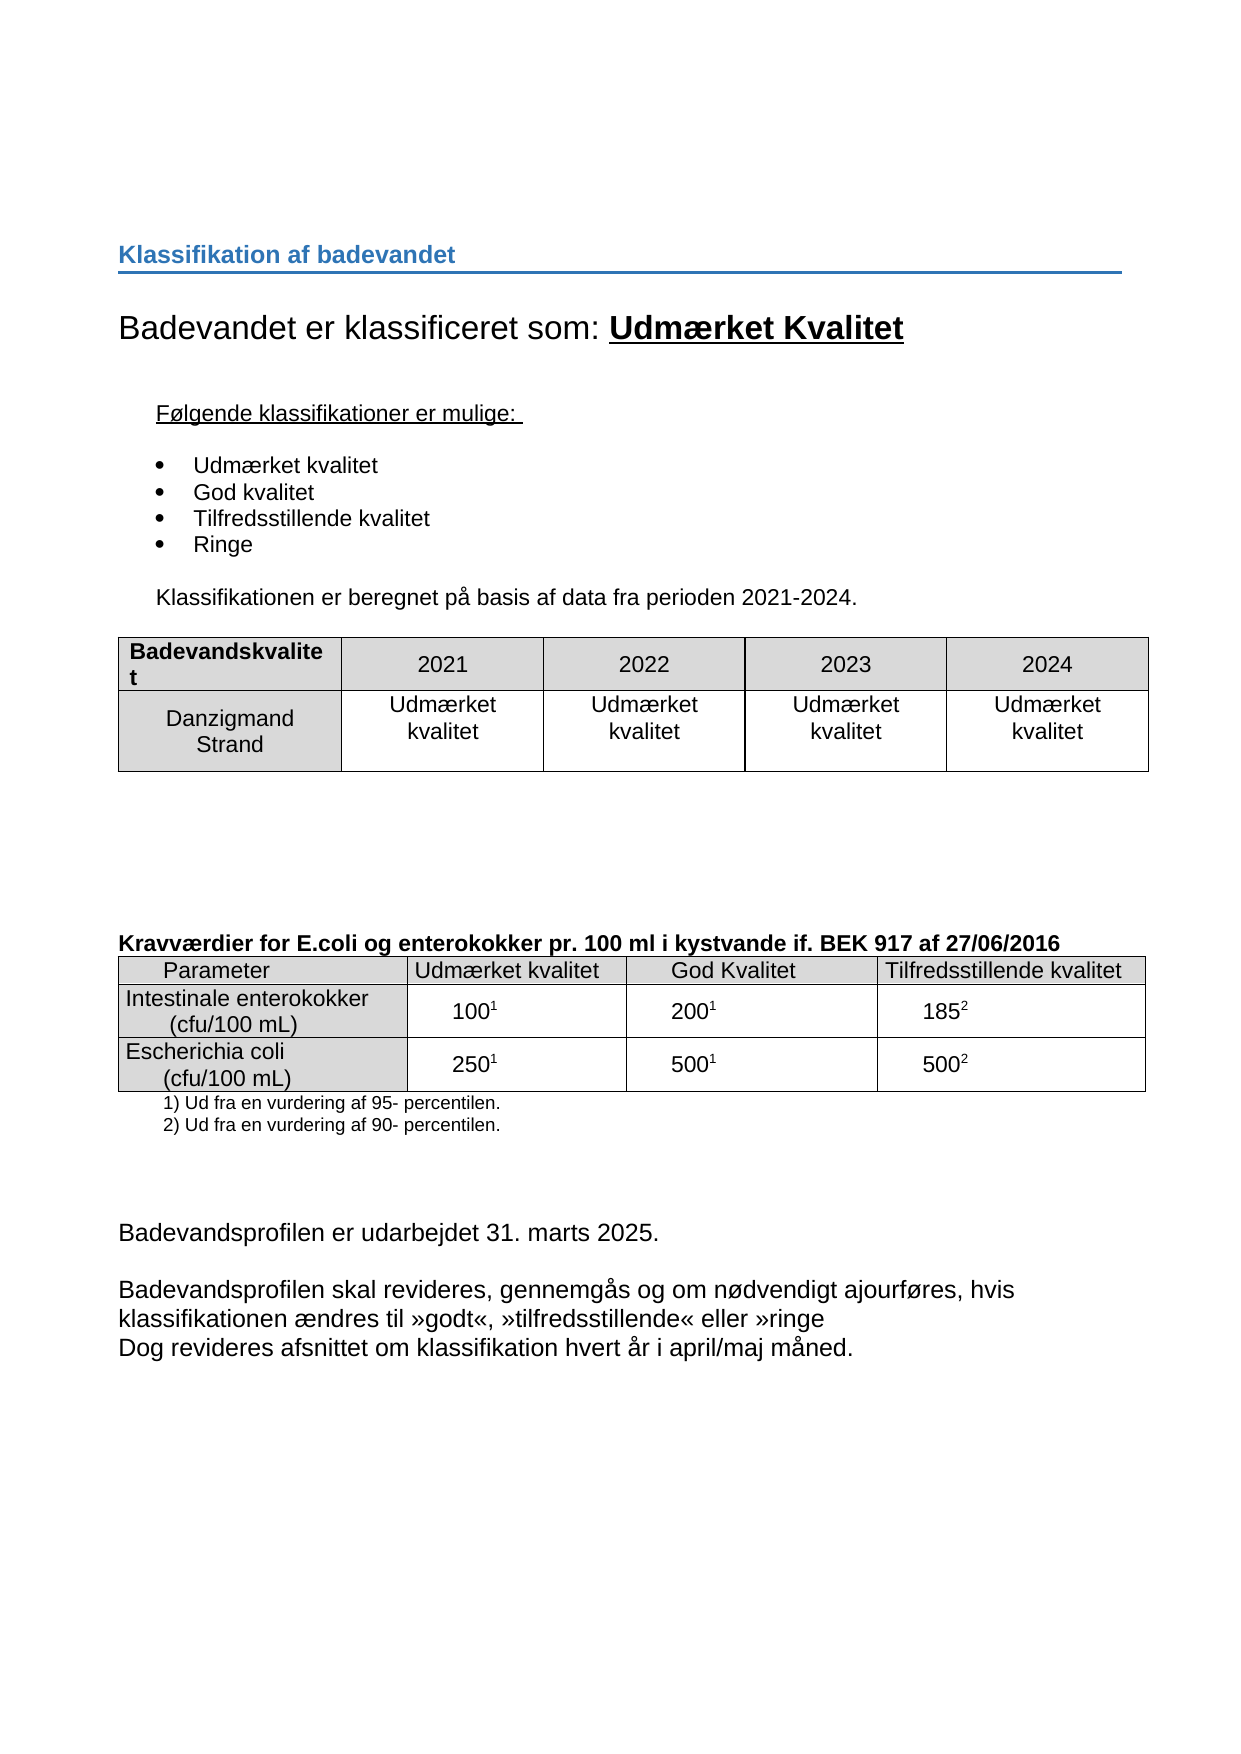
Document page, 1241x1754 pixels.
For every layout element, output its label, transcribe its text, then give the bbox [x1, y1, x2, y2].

table_cell 5001 [627, 1038, 877, 1091]
table_header Tilfredsstillende kvalitet [878, 957, 1145, 983]
table_cell 2501 [408, 1038, 626, 1091]
table_cell Udmærket kvalitet [746, 691, 946, 771]
table_cell 2) Ud fra en vurdering af 90- percentilen. [118, 1114, 1145, 1135]
table_cell 1852 [878, 985, 1145, 1037]
table_cell 2001 [627, 985, 877, 1037]
table_cell Escherichia coli (cfu/100 mL) [119, 1038, 407, 1091]
table_cell Danzigmand Strand [119, 691, 341, 771]
table_cell Udmærket kvalitet [544, 691, 744, 771]
text Følgende klassifikationer er mulige: [118, 399, 1122, 426]
list Ringe [156, 531, 1122, 558]
table_cell 1) Ud fra en vurdering af 95- percentilen. [118, 1092, 1145, 1113]
text Dog revideres afsnittet om klassifikation hvert år i april/maj måned. [118, 1332, 1122, 1361]
table_cell Udmærket kvalitet [342, 691, 543, 771]
table_header 2022 [544, 638, 744, 690]
table_header Badevandskvalitet [119, 638, 341, 690]
list God kvalitet [156, 478, 1122, 505]
table_cell Udmærket kvalitet [947, 691, 1148, 771]
table_cell 1001 [408, 985, 626, 1037]
table_cell Intestinale enterokokker (cfu/100 mL) [119, 985, 407, 1037]
subtitle Klassifikation af badevandet [118, 240, 1122, 271]
list Tilfredsstillende kvalitet [156, 505, 1122, 531]
table_header Udmærket kvalitet [408, 957, 626, 983]
table_header 2021 [342, 638, 543, 690]
table_cell 5002 [878, 1038, 1145, 1091]
table_header Parameter [119, 957, 407, 983]
list Udmærket kvalitet [156, 452, 1122, 478]
table_header 2024 [947, 638, 1148, 690]
text Badevandsprofilen skal revideres, gennemgås og om nødvendigt ajourføres, hvis klassifikationen ændres til »godt«, »tilfredsstillende« eller »ringe [118, 1275, 1122, 1332]
text Badevandet er klassificeret som: Udmærket Kvalitet [118, 308, 1122, 347]
text Kravværdier for E.coli og enterokokker pr. 100 ml i kystvande if. BEK 917 af 27/06/2016 [118, 930, 1122, 956]
text Klassifikationen er beregnet på basis af data fra perioden 2021-2024. [118, 584, 1122, 610]
text Badevandsprofilen er udarbejdet 31. marts 2025. [118, 1217, 1122, 1246]
table_header God Kvalitet [627, 957, 877, 983]
table_header 2023 [746, 638, 946, 690]
